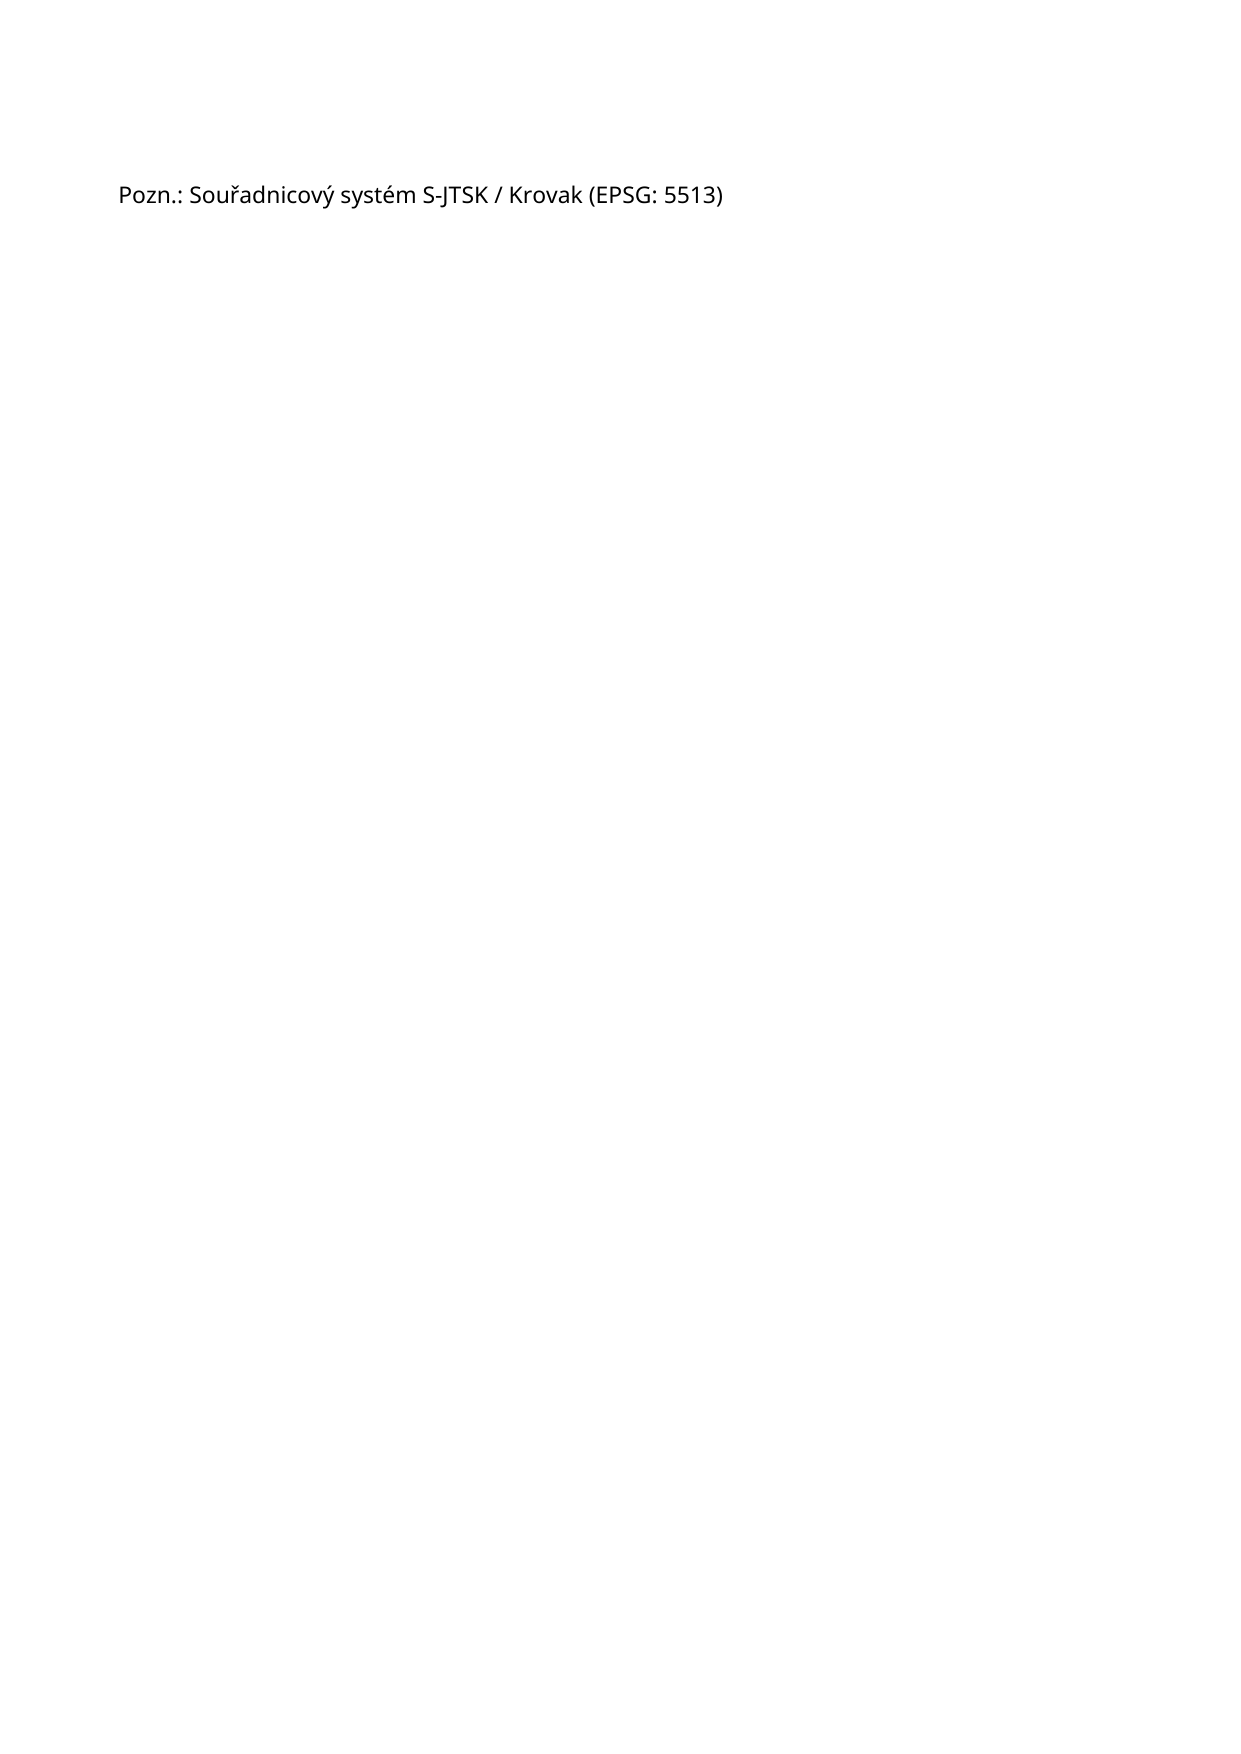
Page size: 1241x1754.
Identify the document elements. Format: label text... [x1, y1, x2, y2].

text Pozn.: Souřadnicový systém S-JTSK / Krovak (EPSG: 5513) [118, 179, 1122, 210]
